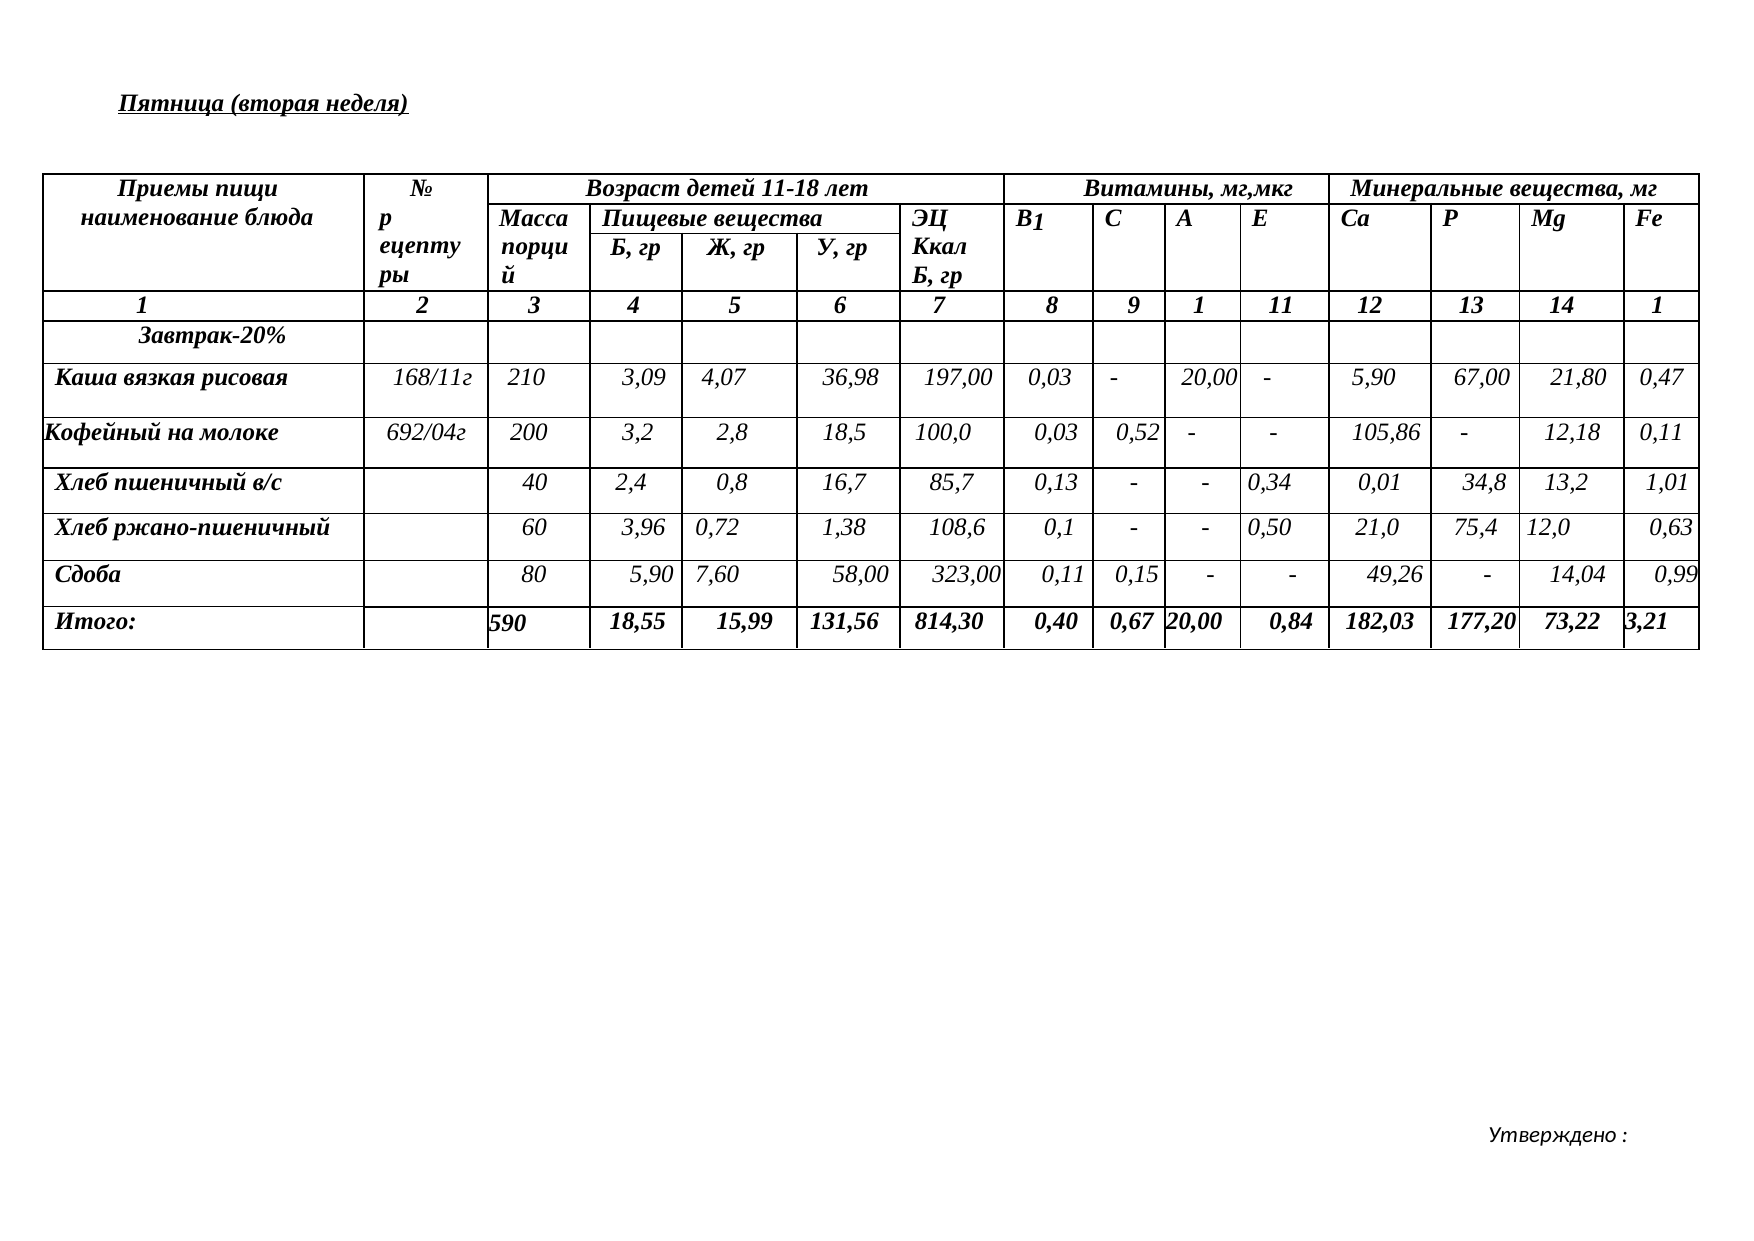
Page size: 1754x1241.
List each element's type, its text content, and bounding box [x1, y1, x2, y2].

table_cell 20,00 [1166, 608, 1240, 648]
table_header Возраст детей 11-18 лет [489, 175, 1003, 203]
table_cell - [1094, 469, 1164, 512]
table_cell [798, 322, 899, 363]
table_cell 200 [489, 418, 589, 467]
table_cell 1 [44, 292, 363, 320]
table_cell 3,09 [591, 364, 681, 417]
table_cell 814,30 [901, 608, 1003, 648]
table_cell 18,5 [798, 418, 899, 467]
table_cell 0,13 [1005, 469, 1092, 512]
table_cell 34,8 [1432, 469, 1519, 512]
table_cell 0,11 [1625, 418, 1698, 467]
table_cell [1241, 322, 1328, 363]
table_cell 21,80 [1520, 364, 1623, 417]
table_cell 7 [901, 292, 1003, 320]
table_cell 10 [1166, 292, 1240, 320]
table_cell 12,0 [1520, 514, 1623, 560]
table_cell А [1166, 205, 1240, 290]
table_cell 80 [489, 561, 589, 606]
table_cell 0,15 [1094, 561, 1164, 606]
table_cell ЭЦ Ккал Б, гр [901, 205, 1003, 290]
table_cell 0,50 [1241, 514, 1328, 560]
table_cell 0,63 [1625, 514, 1698, 560]
table_cell 0,47 [1625, 364, 1698, 417]
table_cell 4 [591, 292, 681, 320]
table_cell 131,56 [798, 608, 899, 648]
table_cell - [1432, 561, 1519, 606]
text Пятница (вторая неделя) [118, 89, 1596, 117]
table_cell 12 [1330, 292, 1430, 320]
table_cell Ж, гр [683, 234, 796, 290]
table_cell Пищевые вещества [591, 205, 899, 233]
table_cell Е [1241, 205, 1328, 290]
table_cell 4,07 [683, 364, 796, 417]
table_header Минеральные вещества, мг [1330, 175, 1698, 203]
table_cell 14,04 [1520, 561, 1623, 606]
table_cell [1330, 322, 1430, 363]
table_cell 5,90 [1330, 364, 1430, 417]
table_cell 8 [1005, 292, 1092, 320]
table_cell 3,96 [591, 514, 681, 560]
table_cell [365, 514, 487, 560]
table_cell [1520, 322, 1623, 363]
table_cell 16,7 [798, 469, 899, 512]
table_cell 0,34 [1241, 469, 1328, 512]
table_cell Кофейный на молоке [44, 418, 363, 467]
table_cell Р [1432, 205, 1519, 290]
table_cell 210 [489, 364, 589, 417]
table_header № рецепту ры [365, 175, 487, 290]
table_cell 5,90 [591, 561, 681, 606]
table_cell 49,26 [1330, 561, 1430, 606]
table_cell 11 [1241, 292, 1328, 320]
table_cell Б, гр [591, 234, 681, 290]
table_header Приемы пищи наименование блюда [44, 175, 363, 290]
table_cell 13,2 [1520, 469, 1623, 512]
table_cell 0,03 [1005, 364, 1092, 417]
table_cell 2,4 [591, 469, 681, 512]
table_cell Завтрак-20% [44, 322, 363, 363]
table_cell Хлеб пшеничный в/с [44, 469, 363, 512]
table_cell 2,8 [683, 418, 796, 467]
table_cell [901, 322, 1003, 363]
table_cell - [1241, 561, 1328, 606]
text Утверждено : [118, 1121, 1636, 1148]
table_cell 197,00 [901, 364, 1003, 417]
table_cell - [1094, 514, 1164, 560]
table_cell 177,20 [1432, 608, 1519, 648]
table_cell 18,55 [591, 608, 681, 648]
table_cell 0,99 [1625, 561, 1698, 606]
table_cell 36,98 [798, 364, 899, 417]
table_cell [365, 469, 487, 512]
table_cell - [1432, 418, 1519, 467]
table_cell - [1241, 364, 1328, 417]
table_cell 67,00 [1432, 364, 1519, 417]
table_cell 108,6 [901, 514, 1003, 560]
table_cell 182,03 [1330, 608, 1430, 648]
table_cell Са [1330, 205, 1430, 290]
table_cell 0,8 [683, 469, 796, 512]
table_cell [591, 322, 681, 363]
table_cell 14 [1520, 292, 1623, 320]
table_cell 15 [1625, 292, 1698, 320]
table_cell 0,72 [683, 514, 796, 560]
table_cell 60 [489, 514, 589, 560]
table_cell [365, 561, 487, 606]
table_cell 5 [683, 292, 796, 320]
table_cell [1625, 322, 1698, 363]
table_cell 0,1 [1005, 514, 1092, 560]
table_cell Каша вязкая рисовая [44, 364, 363, 417]
table_cell 73,22 [1520, 608, 1623, 648]
table_cell 58,00 [798, 561, 899, 606]
table_cell 590 [489, 608, 589, 648]
table_cell 7,60 [683, 561, 796, 606]
table_cell 1,38 [798, 514, 899, 560]
table_cell - [1166, 514, 1240, 560]
table_cell 0,40 [1005, 608, 1092, 648]
table_cell С [1094, 205, 1164, 290]
table_cell - [1166, 418, 1240, 467]
table_cell 0,67 [1094, 608, 1164, 648]
table_cell [489, 322, 589, 363]
table_cell Масса порци й [489, 205, 589, 290]
table_cell 0,03 [1005, 418, 1092, 467]
table_cell 0,11 [1005, 561, 1092, 606]
table_cell [365, 608, 487, 648]
table_cell 0,52 [1094, 418, 1164, 467]
table_cell 6 [798, 292, 899, 320]
table_cell 9 [1094, 292, 1164, 320]
table_cell - [1166, 561, 1240, 606]
table_cell Fe [1625, 205, 1698, 290]
table_cell 15,99 [683, 608, 796, 648]
table_cell 1,01 [1625, 469, 1698, 512]
table_cell [683, 322, 796, 363]
table_cell 40 [489, 469, 589, 512]
table_cell 105,86 [1330, 418, 1430, 467]
table_cell [1166, 322, 1240, 363]
table_cell 3 [489, 292, 589, 320]
table_cell В1 [1005, 205, 1092, 290]
table_cell - [1094, 364, 1164, 417]
table_cell 100,0 [901, 418, 1003, 467]
table_cell 323,00 [901, 561, 1003, 606]
table_cell 21,0 [1330, 514, 1430, 560]
table_cell 2 [365, 292, 487, 320]
table_cell 168/11г [365, 364, 487, 417]
table_cell 85,7 [901, 469, 1003, 512]
table_cell 13 [1432, 292, 1519, 320]
table_cell Mg [1520, 205, 1623, 290]
table_cell 0,84 [1241, 608, 1328, 648]
table_cell 692/04г [365, 418, 487, 467]
table_cell Итого: [44, 607, 363, 648]
table_cell [365, 322, 487, 363]
table_cell У, гр [798, 234, 899, 290]
table_cell Хлеб ржано-пшеничный [44, 514, 363, 560]
table_cell 3,21 [1625, 608, 1698, 648]
table_cell - [1166, 469, 1240, 512]
table_cell 20,00 [1166, 364, 1240, 417]
table_cell 0,01 [1330, 469, 1430, 512]
table_cell 3,2 [591, 418, 681, 467]
table_cell [1005, 322, 1092, 363]
table_cell [1094, 322, 1164, 363]
table_cell [1432, 322, 1519, 363]
table_cell - [1241, 418, 1328, 467]
table_cell 12,18 [1520, 418, 1623, 467]
table_header Витамины, мг,мкг [1005, 175, 1328, 203]
table_cell Сдоба [44, 561, 363, 606]
table_cell 75,4 [1432, 514, 1519, 560]
